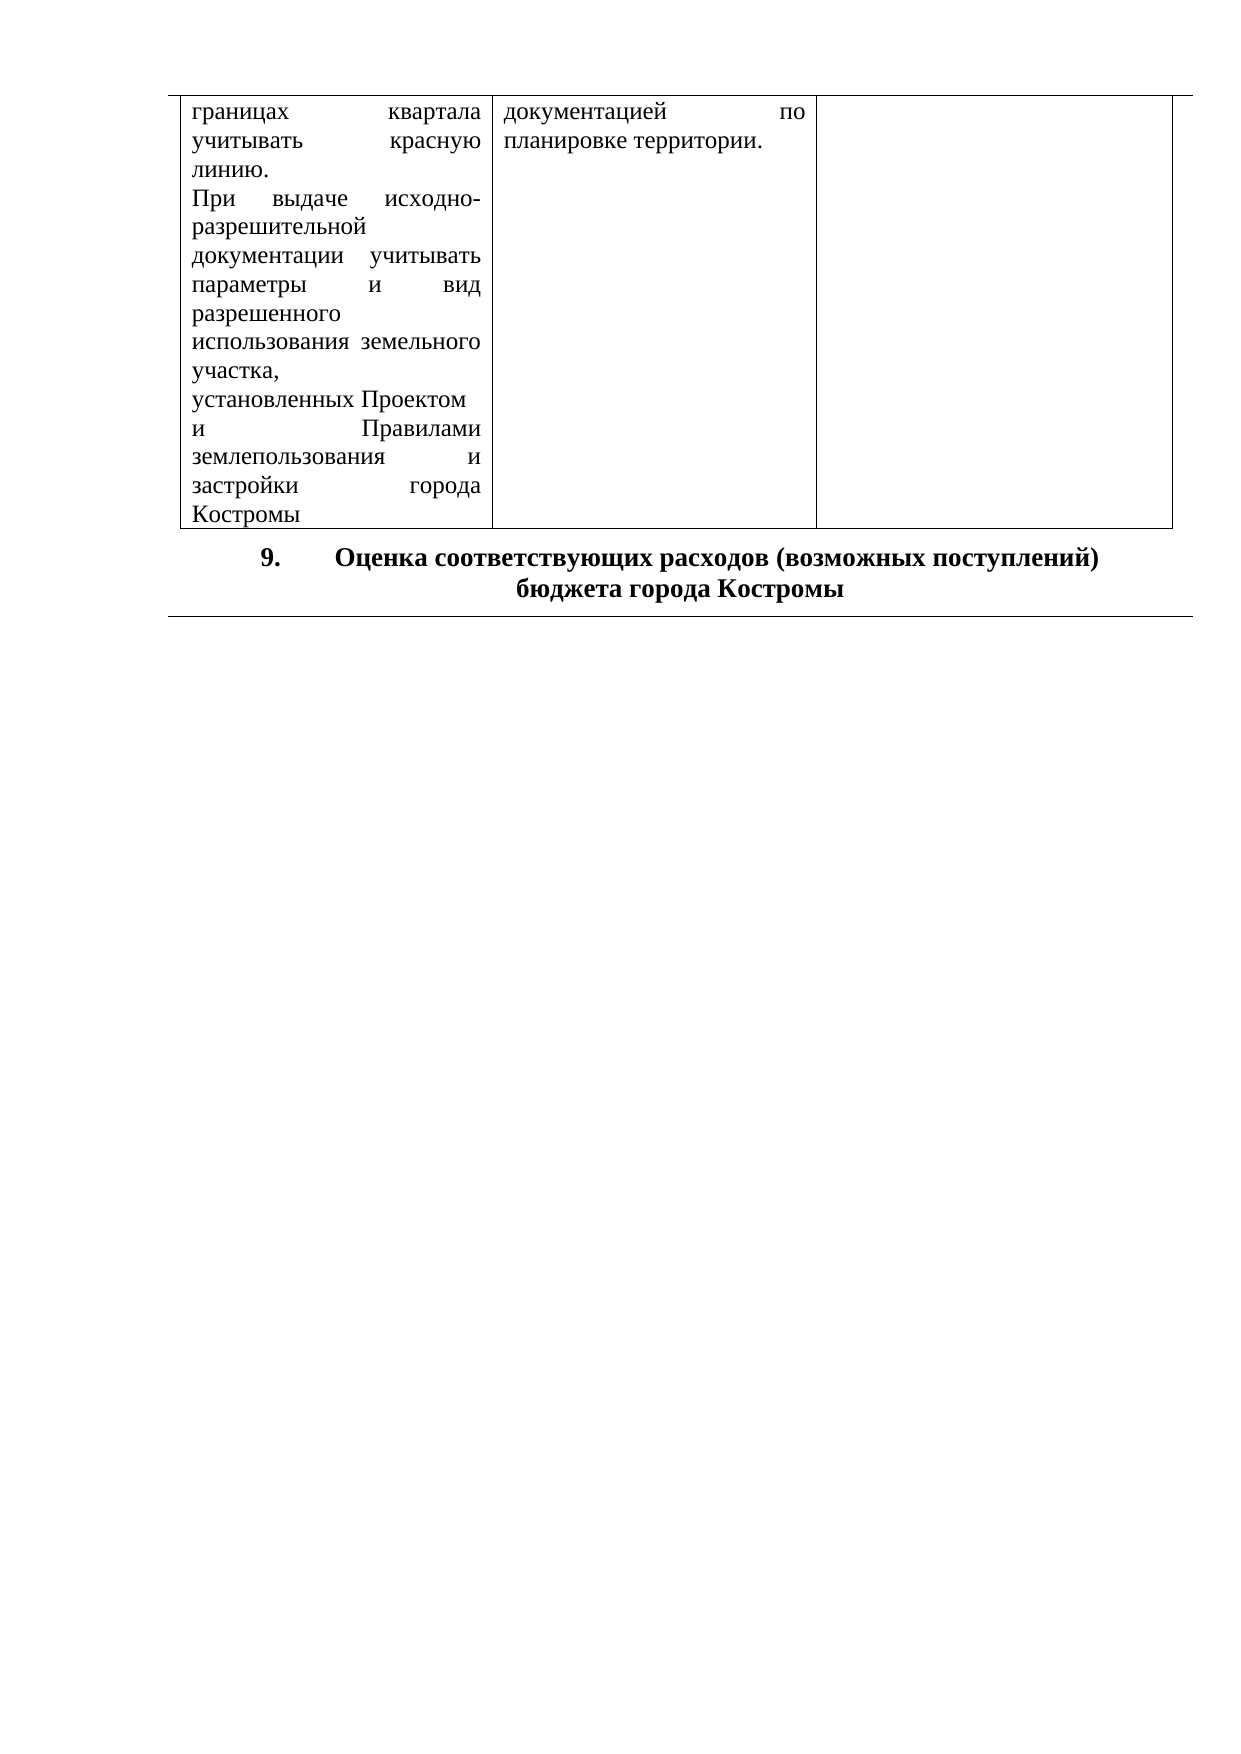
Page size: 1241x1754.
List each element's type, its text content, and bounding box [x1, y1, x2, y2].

table_cell Оценка соответствующих расходов (возможных поступлений) бюджета города Костромы [168, 96, 1192, 616]
